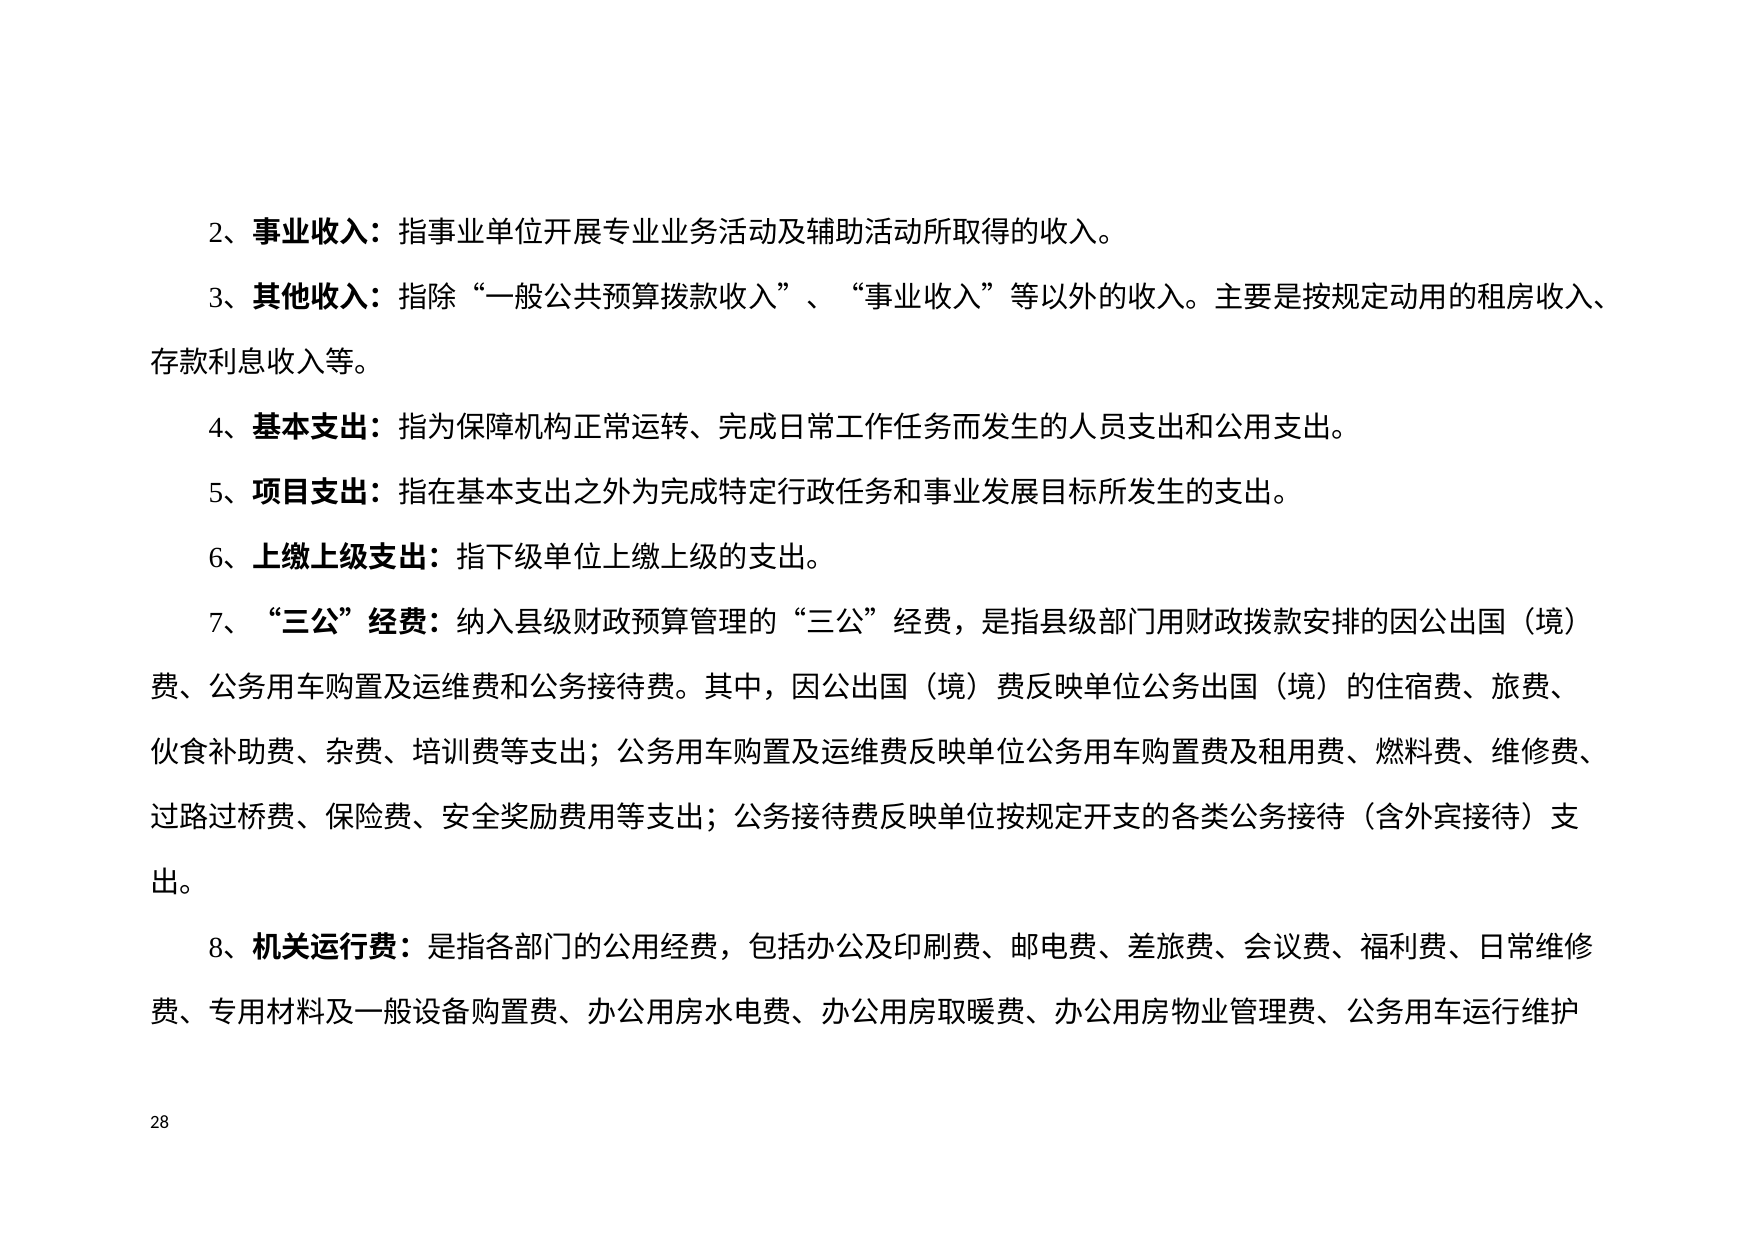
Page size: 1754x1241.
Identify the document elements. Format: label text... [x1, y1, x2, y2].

text 7、“三公”经费：纳入县级财政预算管理的“三公”经费，是指县级部门用财政拨款安排的因公出国（境）费、公务用车购置及运维费和公务接待费。其中，因公出国（境）费反映单位公务出国（境）的住宿费、旅费、伙食补助费、杂费、培训费等支出；公务用车购置及运维费反映单位公务用车购置费及租用费、燃料费、维修费、过路过桥费、保险费、安全奖励费用等支出；公务接待费反映单位按规定开支的各类公务接待（含外宾接待）支出。 [150, 588, 1604, 913]
text 4、基本支出：指为保障机构正常运转、完成日常工作任务而发生的人员支出和公用支出。 [150, 393, 1604, 458]
text 2、事业收入：指事业单位开展专业业务活动及辅助活动所取得的收入。 [150, 198, 1604, 263]
text 6、上缴上级支出：指下级单位上缴上级的支出。 [150, 523, 1604, 588]
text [150, 913, 1604, 1043]
text 5、项目支出：指在基本支出之外为完成特定行政任务和事业发展目标所发生的支出。 [150, 458, 1604, 523]
text 3、其他收入：指除“一般公共预算拨款收入”、“事业收入”等以外的收入。主要是按规定动用的租房收入、存款利息收入等。 [150, 263, 1604, 393]
